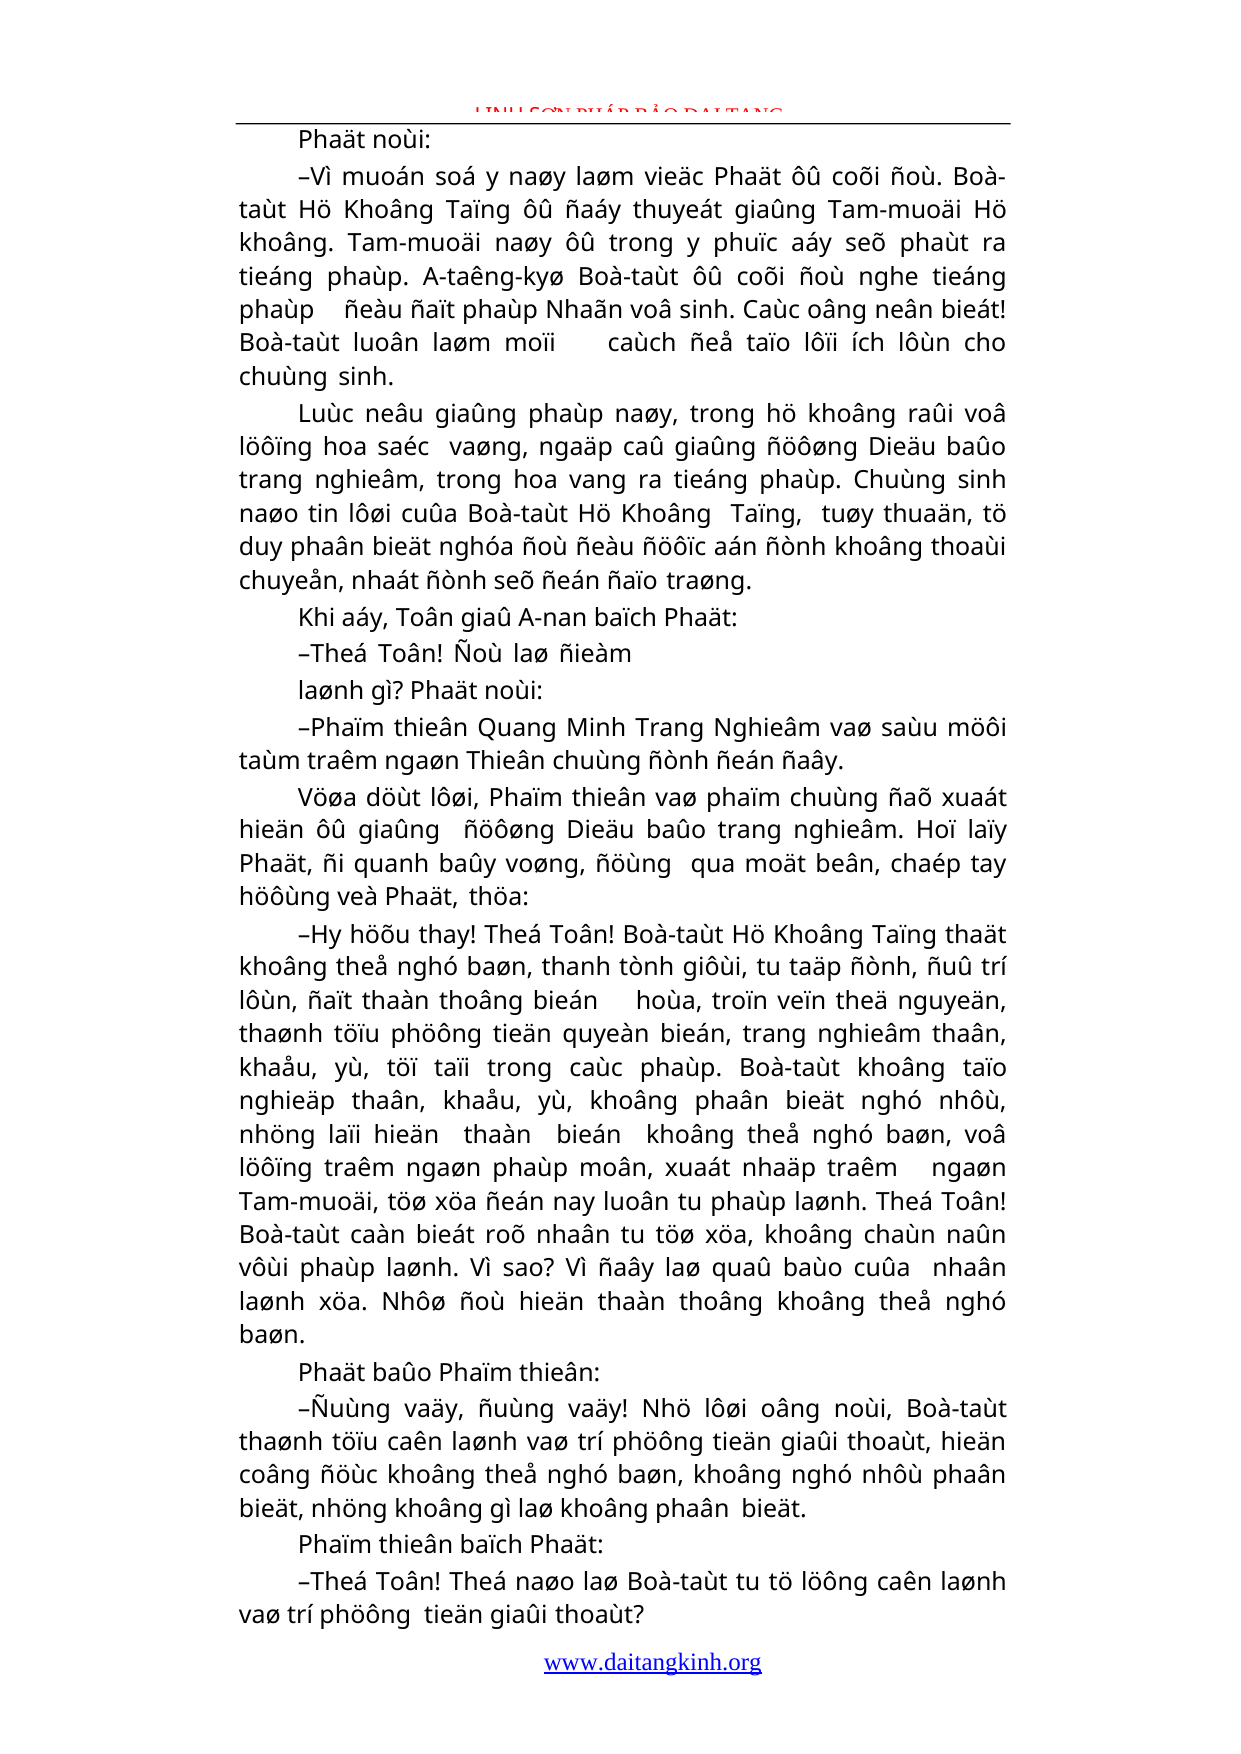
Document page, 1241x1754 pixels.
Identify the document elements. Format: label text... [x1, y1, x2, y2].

text Luùc neâu giaûng phaùp naøy, trong hö khoâng raûi voâ löôïng hoa saéc vaøng, ngaäp caû giaûng ñöôøng Dieäu baûo trang nghieâm, trong hoa vang ra tieáng phaùp. Chuùng sinh naøo tin lôøi cuûa Boà-taùt Hö Khoâng Taïng, tuøy thuaän, tö duy phaân bieät nghóa ñoù ñeàu ñöôïc aán ñònh khoâng thoaùi chuyeån, nhaát ñònh seõ ñeán ñaïo traøng. [239, 396, 1008, 596]
text –Phaïm thieân Quang Minh Trang Nghieâm vaø saùu möôi taùm traêm ngaøn Thieân chuùng ñònh ñeán ñaây. [239, 710, 1008, 776]
text Phaät baûo Phaïm thieân: [298, 1354, 1065, 1388]
text www.daitangkinh.org [324, 1647, 981, 1676]
text Vöøa döùt lôøi, Phaïm thieân vaø phaïm chuùng ñaõ xuaát hieän ôû giaûng ñöôøng Dieäu baûo trang nghieâm. Hoï laïy Phaät, ñi quanh baûy voøng, ñöùng qua moät beân, chaép tay höôùng veà Phaät, thöa: [239, 779, 1008, 913]
text Phaïm thieân baïch Phaät: [298, 1527, 1065, 1561]
text –Theá Toân! Ñoù laø ñieàm laønh gì? Phaät noùi: [298, 636, 632, 707]
text –Hy höõu thay! Theá Toân! Boà-taùt Hö Khoâng Taïng thaät khoâng theå nghó baøn, thanh tònh giôùi, tu taäp ñònh, ñuû trí lôùn, ñaït thaàn thoâng bieán hoùa, troïn veïn theä nguyeän, thaønh töïu phöông tieän quyeàn bieán, trang nghieâm thaân, khaåu, yù, töï taïi trong caùc phaùp. Boà-taùt khoâng taïo nghieäp thaân, khaåu, yù, khoâng phaân bieät nghó nhôù, nhöng laïi hieän thaàn bieán khoâng theå nghó baøn, voâ löôïng traêm ngaøn phaùp moân, xuaát nhaäp traêm ngaøn Tam-muoäi, töø xöa ñeán nay luoân tu phaùp laønh. Theá Toân! Boà-taùt caàn bieát roõ nhaân tu töø xöa, khoâng chaùn naûn vôùi phaùp laønh. Vì sao? Vì ñaây laø quaû baùo cuûa nhaân laønh xöa. Nhôø ñoù hieän thaàn thoâng khoâng theå nghó baøn. [239, 916, 1008, 1351]
text Khi aáy, Toân giaû A-nan baïch Phaät: [298, 599, 1065, 634]
text –Ñuùng vaäy, ñuùng vaäy! Nhö lôøi oâng noùi, Boà-taùt thaønh töïu caên laønh vaø trí phöông tieän giaûi thoaùt, hieän coâng ñöùc khoâng theå nghó baøn, khoâng nghó nhôù phaân bieät, nhöng khoâng gì laø khoâng phaân bieät. [239, 1391, 1008, 1524]
text Phaät noùi: [298, 123, 1065, 156]
text –Vì muoán soá y naøy laøm vieäc Phaät ôû coõi ñoù. Boà-taùt Hö Khoâng Taïng ôû ñaáy thuyeát giaûng Tam-muoäi Hö khoâng. Tam-muoäi naøy ôû trong y phuïc aáy seõ phaùt ra tieáng phaùp. A-taêng-kyø Boà-taùt ôû coõi ñoù nghe tieáng phaùp ñeàu ñaït phaùp Nhaãn voâ sinh. Caùc oâng neân bieát! Boà-taùt luoân laøm moïi caùch ñeå taïo lôïi ích lôùn cho chuùng sinh. [239, 159, 1008, 393]
text –Theá Toân! Theá naøo laø Boà-taùt tu tö löông caên laønh vaø trí phöông tieän giaûi thoaùt? [239, 1564, 1008, 1630]
